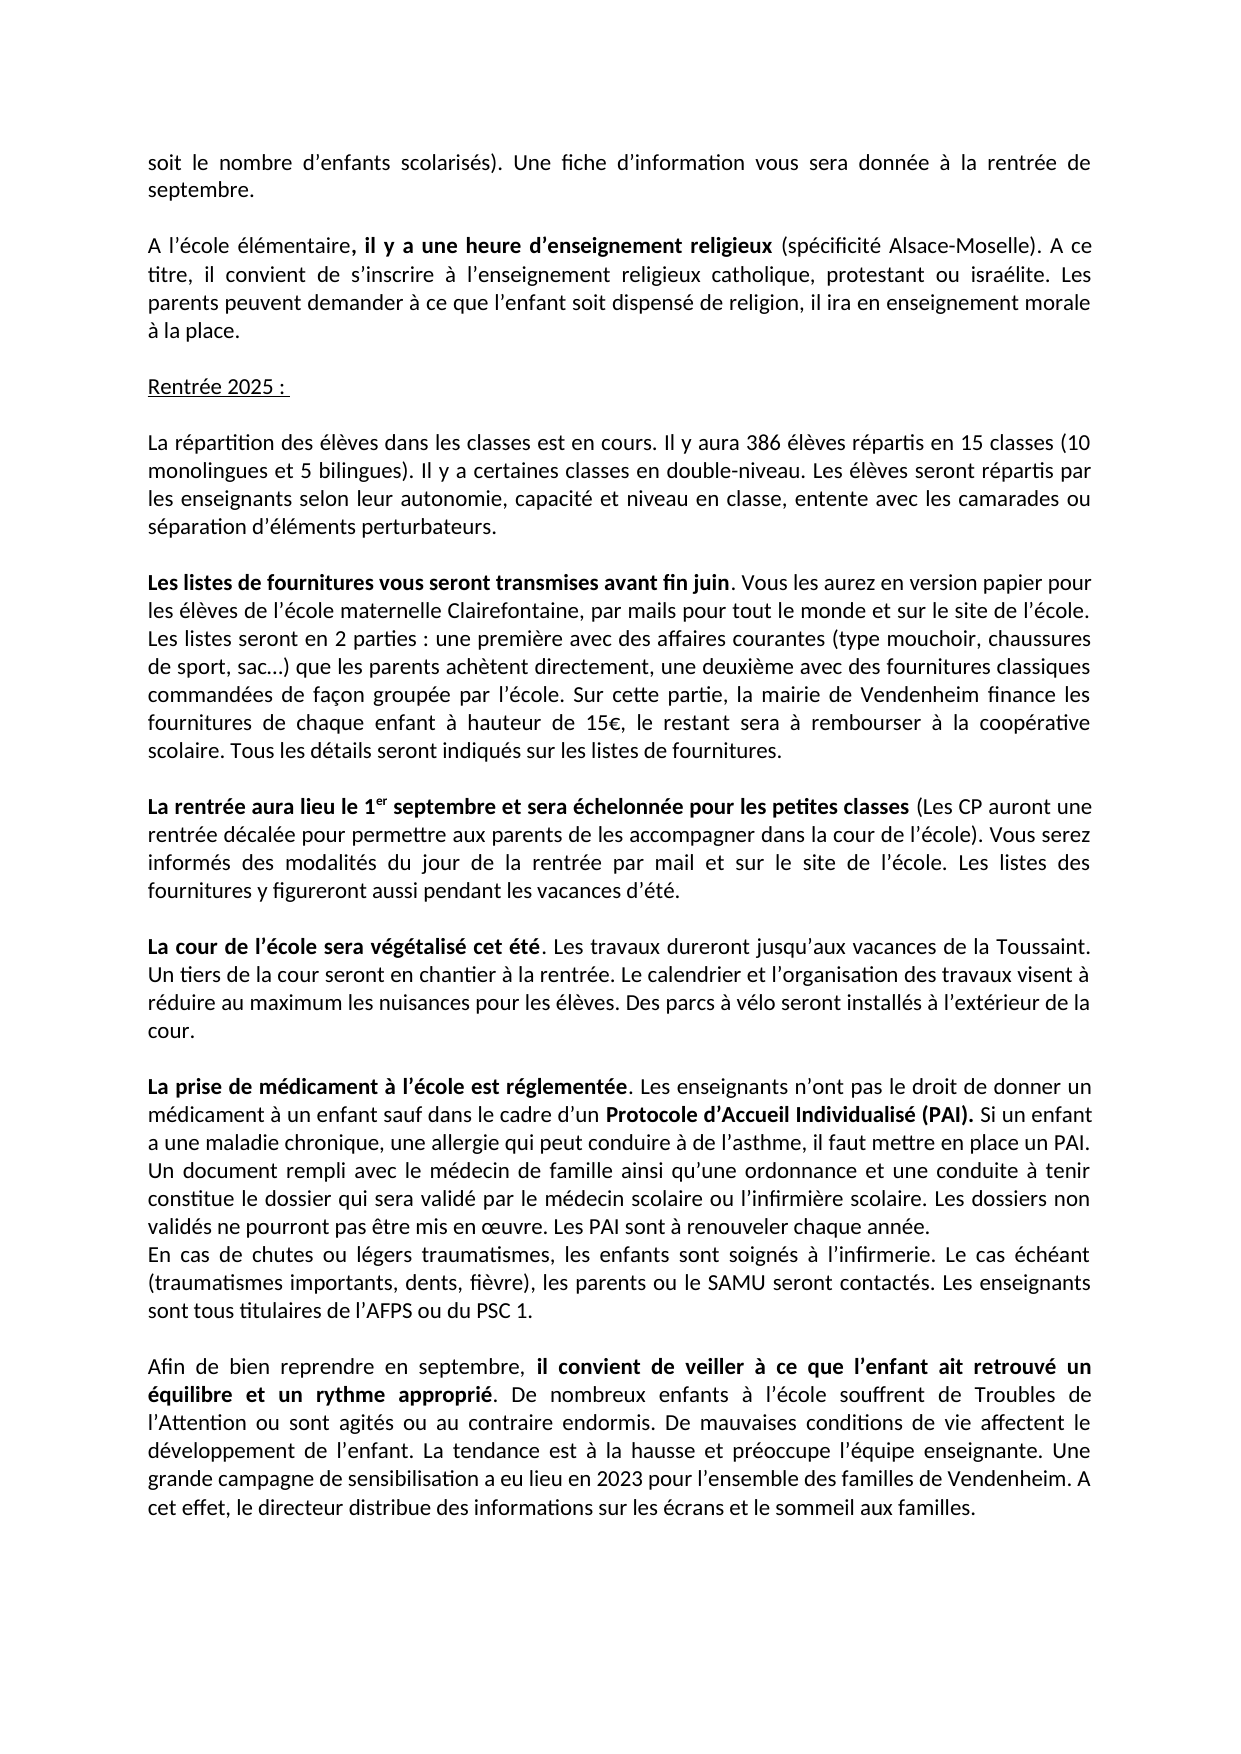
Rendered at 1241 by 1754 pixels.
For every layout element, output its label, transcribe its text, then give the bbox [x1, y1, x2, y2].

text En cas de chutes ou légers traumatismes, les enfants sont soignés à l’infirmerie. Le cas échéant (traumatismes importants, dents, fièvre), les parents ou le SAMU seront contactés. Les enseignants sont tous titulaires de l’AFPS ou du PSC 1. [148, 1240, 1093, 1324]
text A l’école élémentaire, il y a une heure d’enseignement religieux (spécificité Alsace-Moselle). A ce titre, il convient de s’inscrire à l’enseignement religieux catholique, protestant ou israélite. Les parents peuvent demander à ce que l’enfant soit dispensé de religion, il ira en enseignement morale à la place. [148, 232, 1093, 344]
text Les listes de fournitures vous seront transmises avant fin juin. Vous les aurez en version papier pour les élèves de l’école maternelle Clairefontaine, par mails pour tout le monde et sur le site de l’école. Les listes seront en 2 parties : une première avec des affaires courantes (type mouchoir, chaussures de sport, sac…) que les parents achètent directement, une deuxième avec des fournitures classiques commandées de façon groupée par l’école. Sur cette partie, la mairie de Vendenheim finance les fournitures de chaque enfant à hauteur de 15€, le restant sera à rembourser à la coopérative scolaire. Tous les détails seront indiqués sur les listes de fournitures. [148, 568, 1093, 764]
text La cour de l’école sera végétalisé cet été. Les travaux dureront jusqu’aux vacances de la Toussaint. Un tiers de la cour seront en chantier à la rentrée. Le calendrier et l’organisation des travaux visent à réduire au maximum les nuisances pour les élèves. Des parcs à vélo seront installés à l’extérieur de la cour. [148, 932, 1093, 1044]
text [148, 148, 1093, 204]
text La prise de médicament à l’école est réglementée. Les enseignants n’ont pas le droit de donner un médicament à un enfant sauf dans le cadre d’un Protocole d’Accueil Individualisé (PAI). Si un enfant a une maladie chronique, une allergie qui peut conduire à de l’asthme, il faut mettre en place un PAI. Un document rempli avec le médecin de famille ainsi qu’une ordonnance et une conduite à tenir constitue le dossier qui sera validé par le médecin scolaire ou l’infirmière scolaire. Les dossiers non validés ne pourront pas être mis en œuvre. Les PAI sont à renouveler chaque année. [148, 1072, 1093, 1240]
text Rentrée 2025 : [148, 372, 1093, 400]
text La rentrée aura lieu le 1er septembre et sera échelonnée pour les petites classes (Les CP auront une rentrée décalée pour permettre aux parents de les accompagner dans la cour de l’école). Vous serez informés des modalités du jour de la rentrée par mail et sur le site de l’école. Les listes des fournitures y figureront aussi pendant les vacances d’été. [148, 792, 1093, 904]
text Afin de bien reprendre en septembre, il convient de veiller à ce que l’enfant ait retrouvé un équilibre et un rythme approprié. De nombreux enfants à l’école souffrent de Troubles de l’Attention ou sont agités ou au contraire endormis. De mauvaises conditions de vie affectent le développement de l’enfant. La tendance est à la hausse et préoccupe l’équipe enseignante. Une grande campagne de sensibilisation a eu lieu en 2023 pour l’ensemble des familles de Vendenheim. A cet effet, le directeur distribue des informations sur les écrans et le sommeil aux familles. [148, 1352, 1093, 1521]
text La répartition des élèves dans les classes est en cours. Il y aura 386 élèves répartis en 15 classes (10 monolingues et 5 bilingues). Il y a certaines classes en double-niveau. Les élèves seront répartis par les enseignants selon leur autonomie, capacité et niveau en classe, entente avec les camarades ou séparation d’éléments perturbateurs. [148, 428, 1093, 540]
